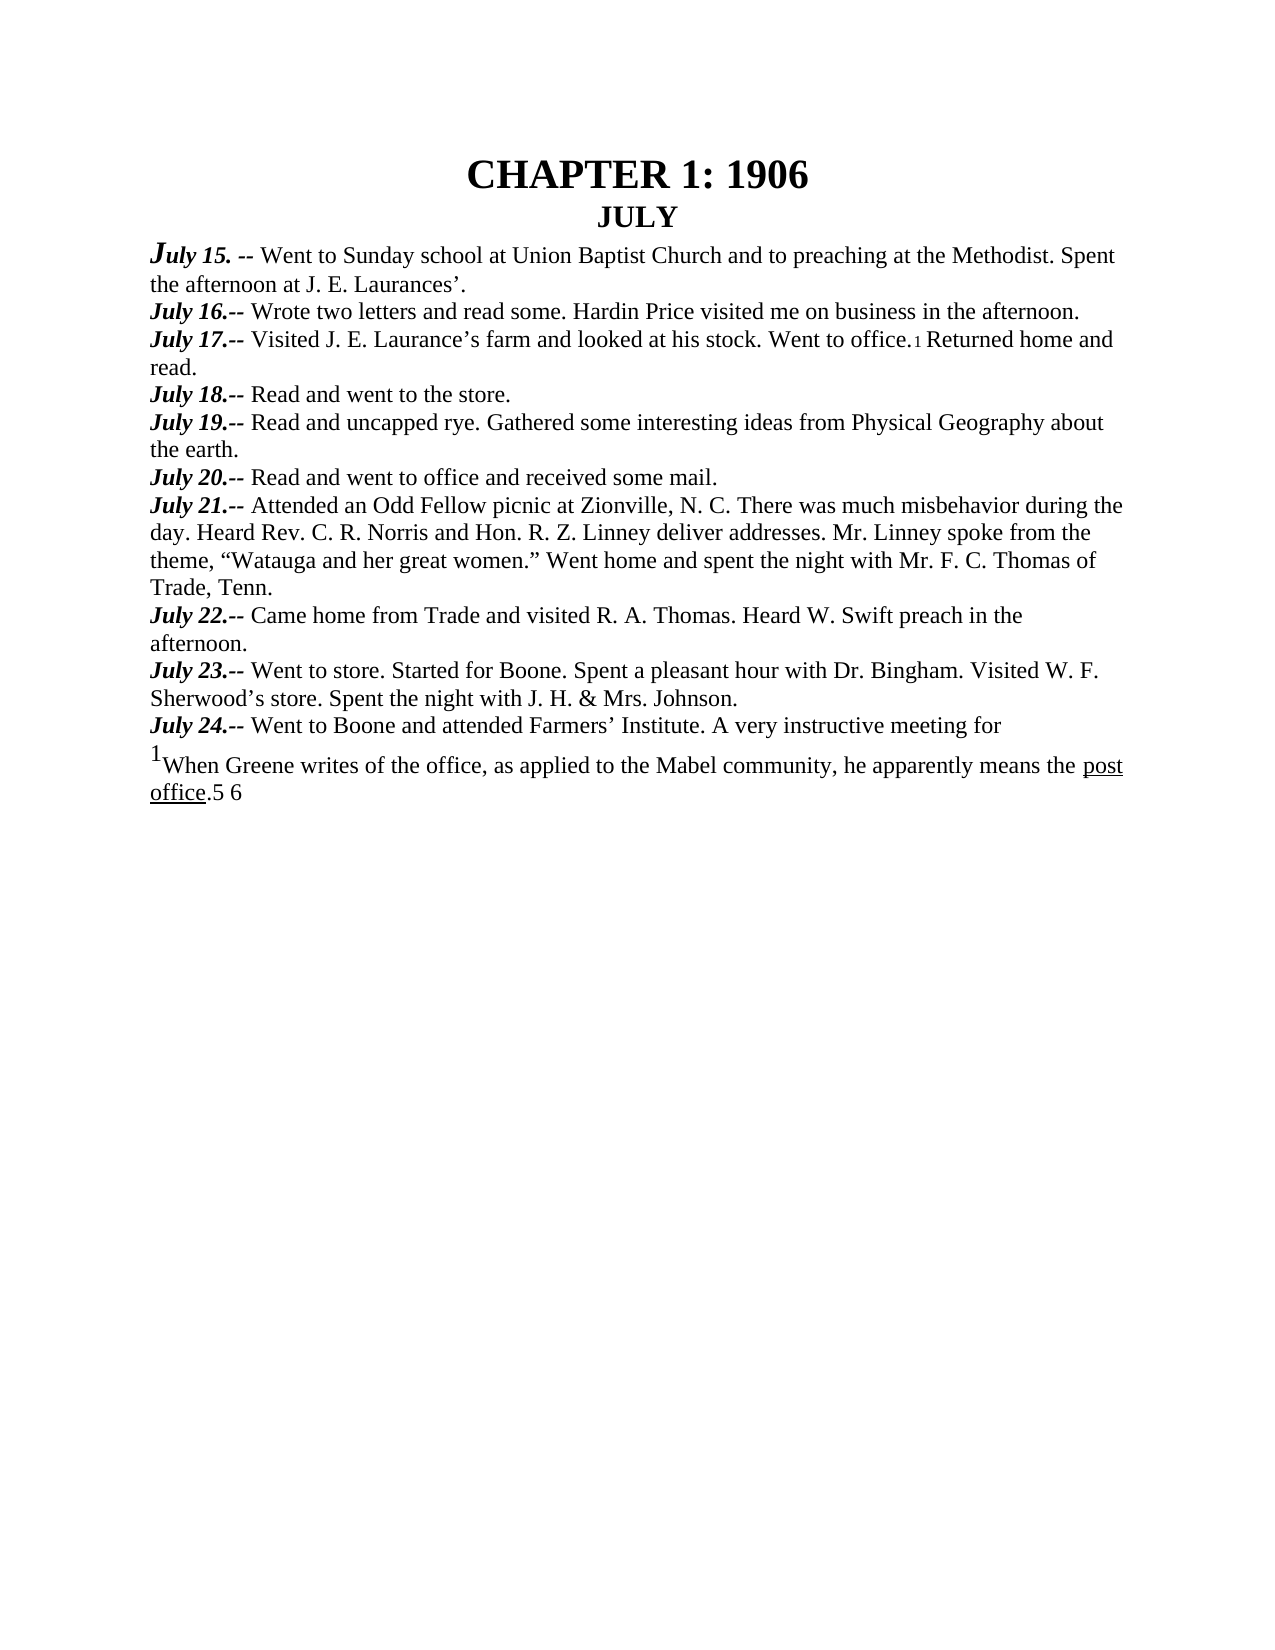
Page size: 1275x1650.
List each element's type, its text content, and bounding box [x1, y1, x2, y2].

text July 18.-- Read and went to the store. [150, 380, 1125, 408]
text July 20.-- Read and went to office and received some mail. [150, 463, 1125, 491]
text July 19.-- Read and uncapped rye. Gathered some interesting ideas from Physical Geography about the earth. [150, 408, 1125, 463]
text July 23.-- Went to store. Started for Boone. Spent a pleasant hour with Dr. Bingham. Visited W. F. Sherwood’s store. Spent the night with J. H. & Mrs. Johnson. [150, 656, 1125, 711]
text July 21.-- Attended an Odd Fellow picnic at Zionville, N. C. There was much misbehavior during the day. Heard Rev. C. R. Norris and Hon. R. Z. Linney deliver addresses. Mr. Linney spoke from the theme, “Watauga and her great women.” Went home and spent the night with Mr. F. C. Thomas of Trade, Tenn. [150, 491, 1125, 601]
text July 15. -- Went to Sunday school at Union Baptist Church and to preaching at the Methodist. Spent the afternoon at J. E. Laurances’. [150, 234, 1125, 297]
text 1When Greene writes of the office, as applied to the Mabel community, he apparently means the post office.5 6 [150, 739, 1125, 806]
text July 22.-- Came home from Trade and visited R. A. Thomas. Heard W. Swift preach in the afternoon. [150, 601, 1125, 656]
text CHAPTER 1: 1906 [150, 150, 1125, 198]
text July 17.-- Visited J. E. Laurance’s farm and looked at his stock. Went to office.1 Returned home and read. [150, 325, 1125, 380]
text July 16.-- Wrote two letters and read some. Hardin Price visited me on business in the afternoon. [150, 297, 1125, 325]
text July 24.-- Went to Boone and attended Farmers’ Institute. A very instructive meeting for [150, 711, 1125, 739]
text JULY [150, 198, 1125, 234]
